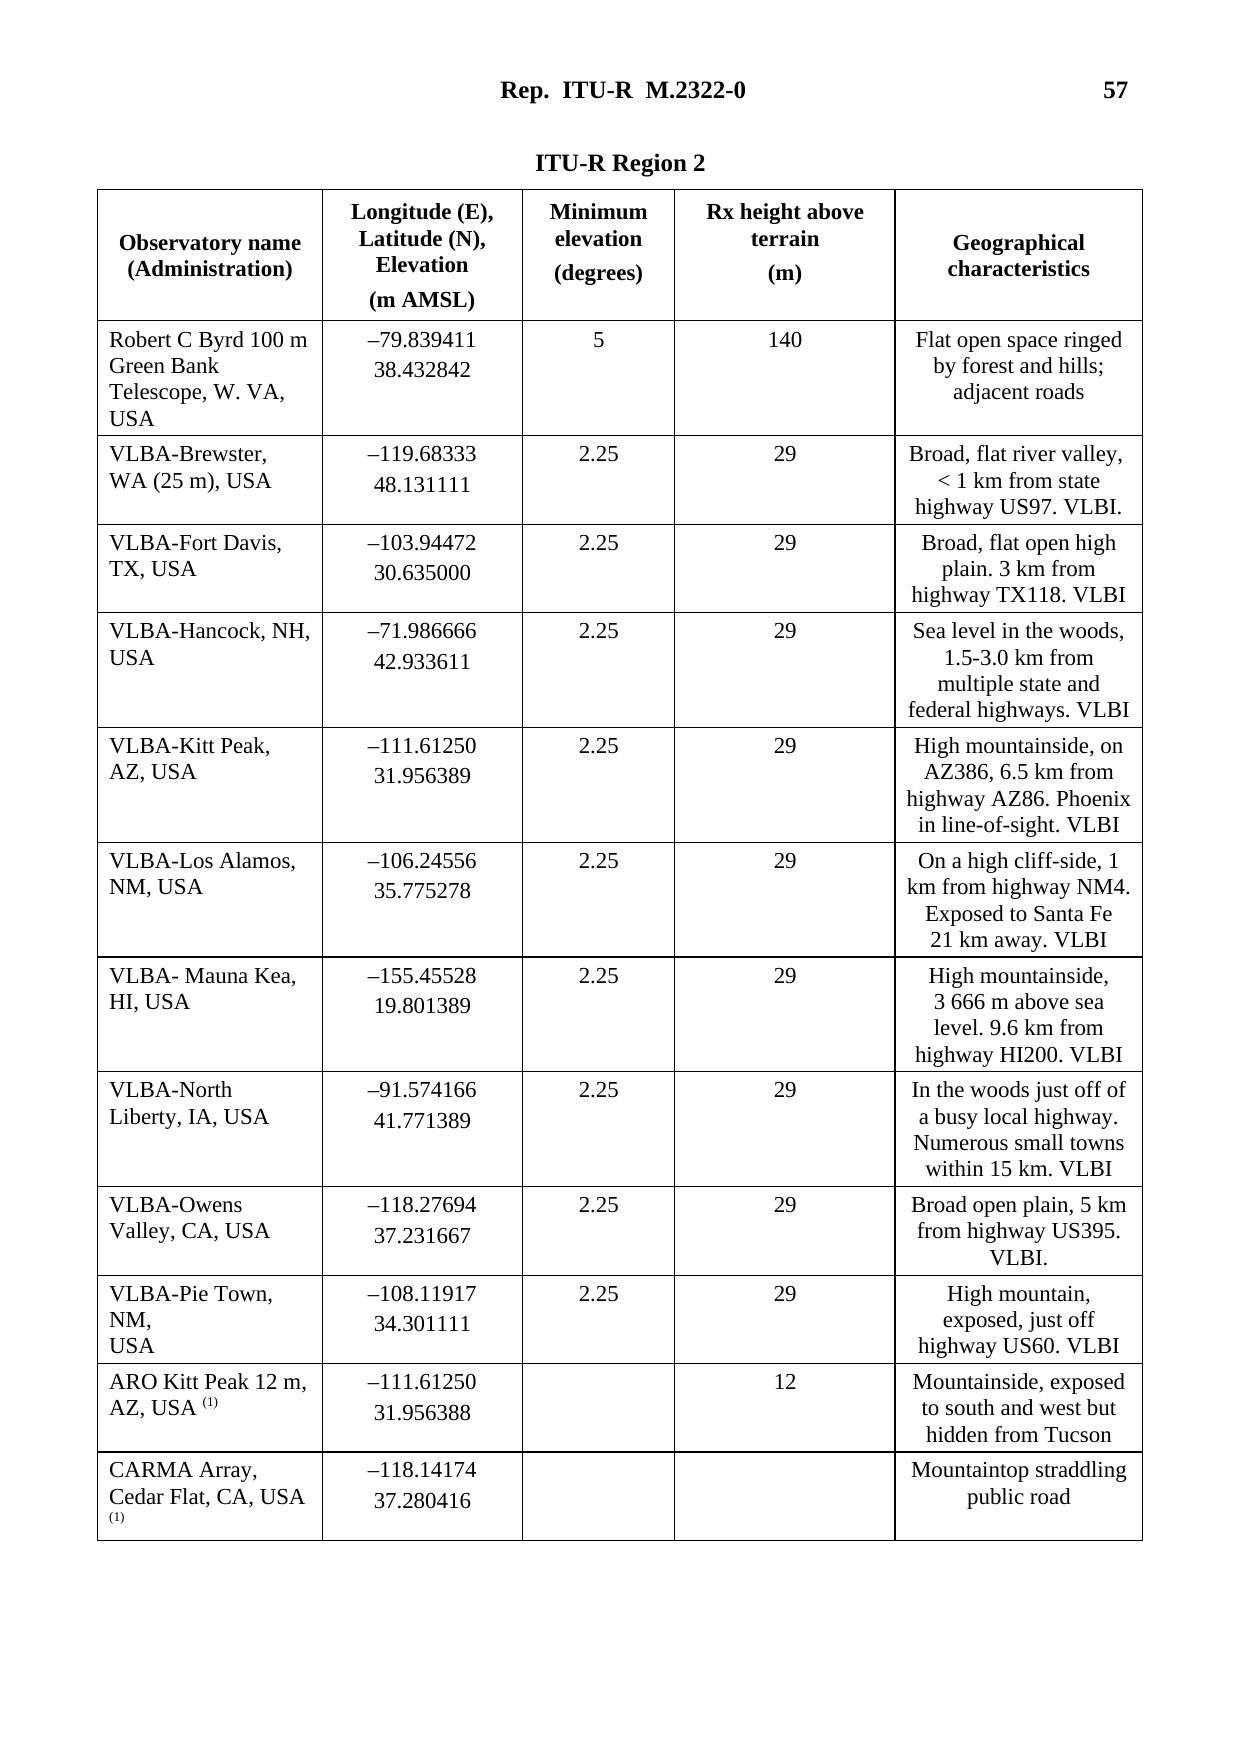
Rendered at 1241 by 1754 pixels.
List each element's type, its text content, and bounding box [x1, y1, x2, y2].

table_cell –108.11917 34.301111 [323, 1276, 522, 1363]
table_cell 140 [675, 321, 894, 435]
table_cell –103.94472 30.635000 [323, 525, 522, 612]
table_cell 29 [675, 843, 894, 956]
table_cell 2.25 [523, 958, 674, 1071]
table_cell 29 [675, 613, 894, 727]
table_cell 2.25 [523, 1187, 674, 1274]
table_cell 2.25 [523, 525, 674, 612]
table_cell –111.61250 31.956388 [323, 1364, 522, 1451]
table_cell 29 [675, 1276, 894, 1363]
table_cell VLBA-Owens Valley, CA, USA [98, 1187, 322, 1274]
table_cell VLBA-Brewster, WA (25 m), USA [98, 436, 322, 524]
table_cell 29 [675, 1072, 894, 1186]
table_cell –119.68333 48.131111 [323, 436, 522, 524]
table_cell 2.25 [523, 1072, 674, 1186]
table_cell 29 [675, 525, 894, 612]
table_cell [675, 1453, 894, 1540]
table_cell CARMA Array, Cedar Flat, CA, USA (1) [98, 1453, 322, 1540]
table_cell Mountainside, exposed to south and west but hidden from Tucson [896, 1364, 1142, 1451]
table_cell VLBA-Hancock, NH, USA [98, 613, 322, 727]
table_header Minimum elevation (degrees) [523, 190, 674, 320]
table_cell Broad open plain, 5 km from highway US395. VLBI. [896, 1187, 1142, 1274]
table_cell 12 [675, 1364, 894, 1451]
table_cell Flat open space ringed by forest and hills; adjacent roads [896, 321, 1142, 435]
table_cell VLBA-Pie Town, NM, USA [98, 1276, 322, 1363]
table_cell 2.25 [523, 728, 674, 842]
table_cell High mountainside, on AZ386, 6.5 km from highway AZ86. Phoenix in line-of-sight. VLBI [896, 728, 1142, 842]
table_cell 2.25 [523, 1276, 674, 1363]
table_cell High mountain, exposed, just off highway US60. VLBI [896, 1276, 1142, 1363]
table_cell 29 [675, 958, 894, 1071]
table_cell [523, 1364, 674, 1451]
table_cell 29 [675, 728, 894, 842]
table_cell Broad, flat river valley, < 1 km from state highway US97. VLBI. [896, 436, 1142, 524]
table_cell –106.24556 35.775278 [323, 843, 522, 956]
table_cell Mountaintop straddling public road [896, 1453, 1142, 1540]
table_cell –118.27694 37.231667 [323, 1187, 522, 1274]
table_cell High mountainside, 3 666 m above sea level. 9.6 km from highway HI200. VLBI [896, 958, 1142, 1071]
table_cell On a high cliff-side, 1 km from highway NM4. Exposed to Santa Fe 21 km away. VLBI [896, 843, 1142, 956]
table_cell 5 [523, 321, 674, 435]
table_cell –71.986666 42.933611 [323, 613, 522, 727]
table_cell Robert C Byrd 100 m Green Bank Telescope, W. VA, USA [98, 321, 322, 435]
table_header Observatory name (Administration) [98, 190, 322, 320]
table_cell 29 [675, 436, 894, 524]
table_cell 29 [675, 1187, 894, 1274]
table_header Geographical characteristics [896, 190, 1142, 320]
table_cell In the woods just off of a busy local highway. Numerous small towns within 15 km. VLBI [896, 1072, 1142, 1186]
table_cell 2.25 [523, 436, 674, 524]
table_cell VLBA-Fort Davis, TX, USA [98, 525, 322, 612]
table_cell VLBA-Los Alamos, NM, USA [98, 843, 322, 956]
table_cell Sea level in the woods, 1.5-3.0 km from multiple state and federal highways. VLBI [896, 613, 1142, 727]
table_cell –118.14174 37.280416 [323, 1453, 522, 1540]
table_cell [523, 1453, 674, 1540]
table_cell –111.61250 31.956389 [323, 728, 522, 842]
title ITU-R Region 2 [118, 148, 1122, 176]
table_cell –79.839411 38.432842 [323, 321, 522, 435]
table_cell Broad, flat open high plain. 3 km from highway TX118. VLBI [896, 525, 1142, 612]
table_cell VLBA- Mauna Kea, HI, USA [98, 958, 322, 1071]
table_cell 2.25 [523, 843, 674, 956]
table_cell VLBA-Kitt Peak, AZ, USA [98, 728, 322, 842]
table_cell ARO Kitt Peak 12 m, AZ, USA (1) [98, 1364, 322, 1451]
table_cell –91.574166 41.771389 [323, 1072, 522, 1186]
table_cell VLBA-North Liberty, IA, USA [98, 1072, 322, 1186]
table_cell –155.45528 19.801389 [323, 958, 522, 1071]
table_cell 2.25 [523, 613, 674, 727]
table_header Rx height above terrain (m) [675, 190, 894, 320]
table_header Longitude (E), Latitude (N), Elevation (m AMSL) [323, 190, 522, 320]
